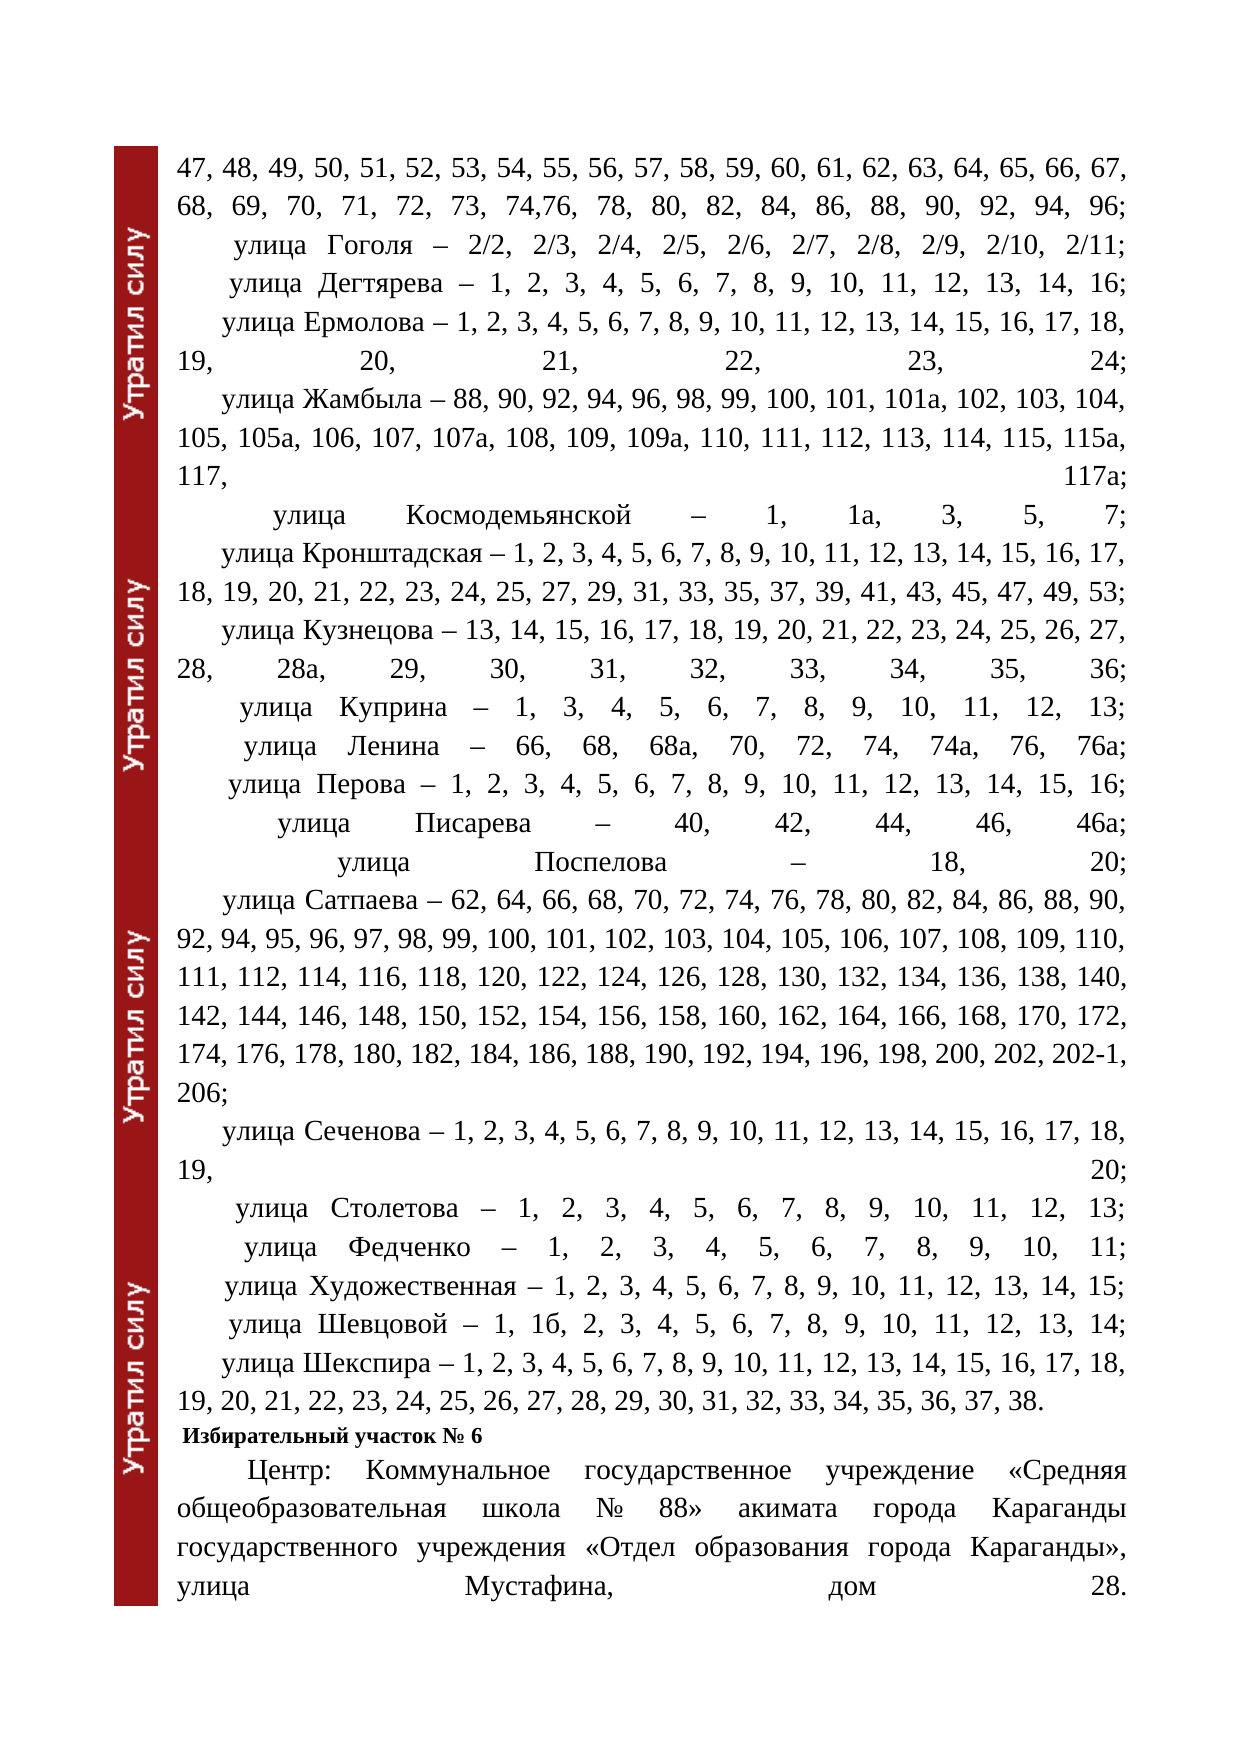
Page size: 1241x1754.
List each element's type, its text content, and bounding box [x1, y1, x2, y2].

picture [114, 1601, 158, 1606]
picture [114, 1448, 158, 1452]
picture [114, 146, 158, 150]
text Избирательный участок № 6 [112, 1422, 1128, 1448]
picture [114, 1417, 158, 1422]
